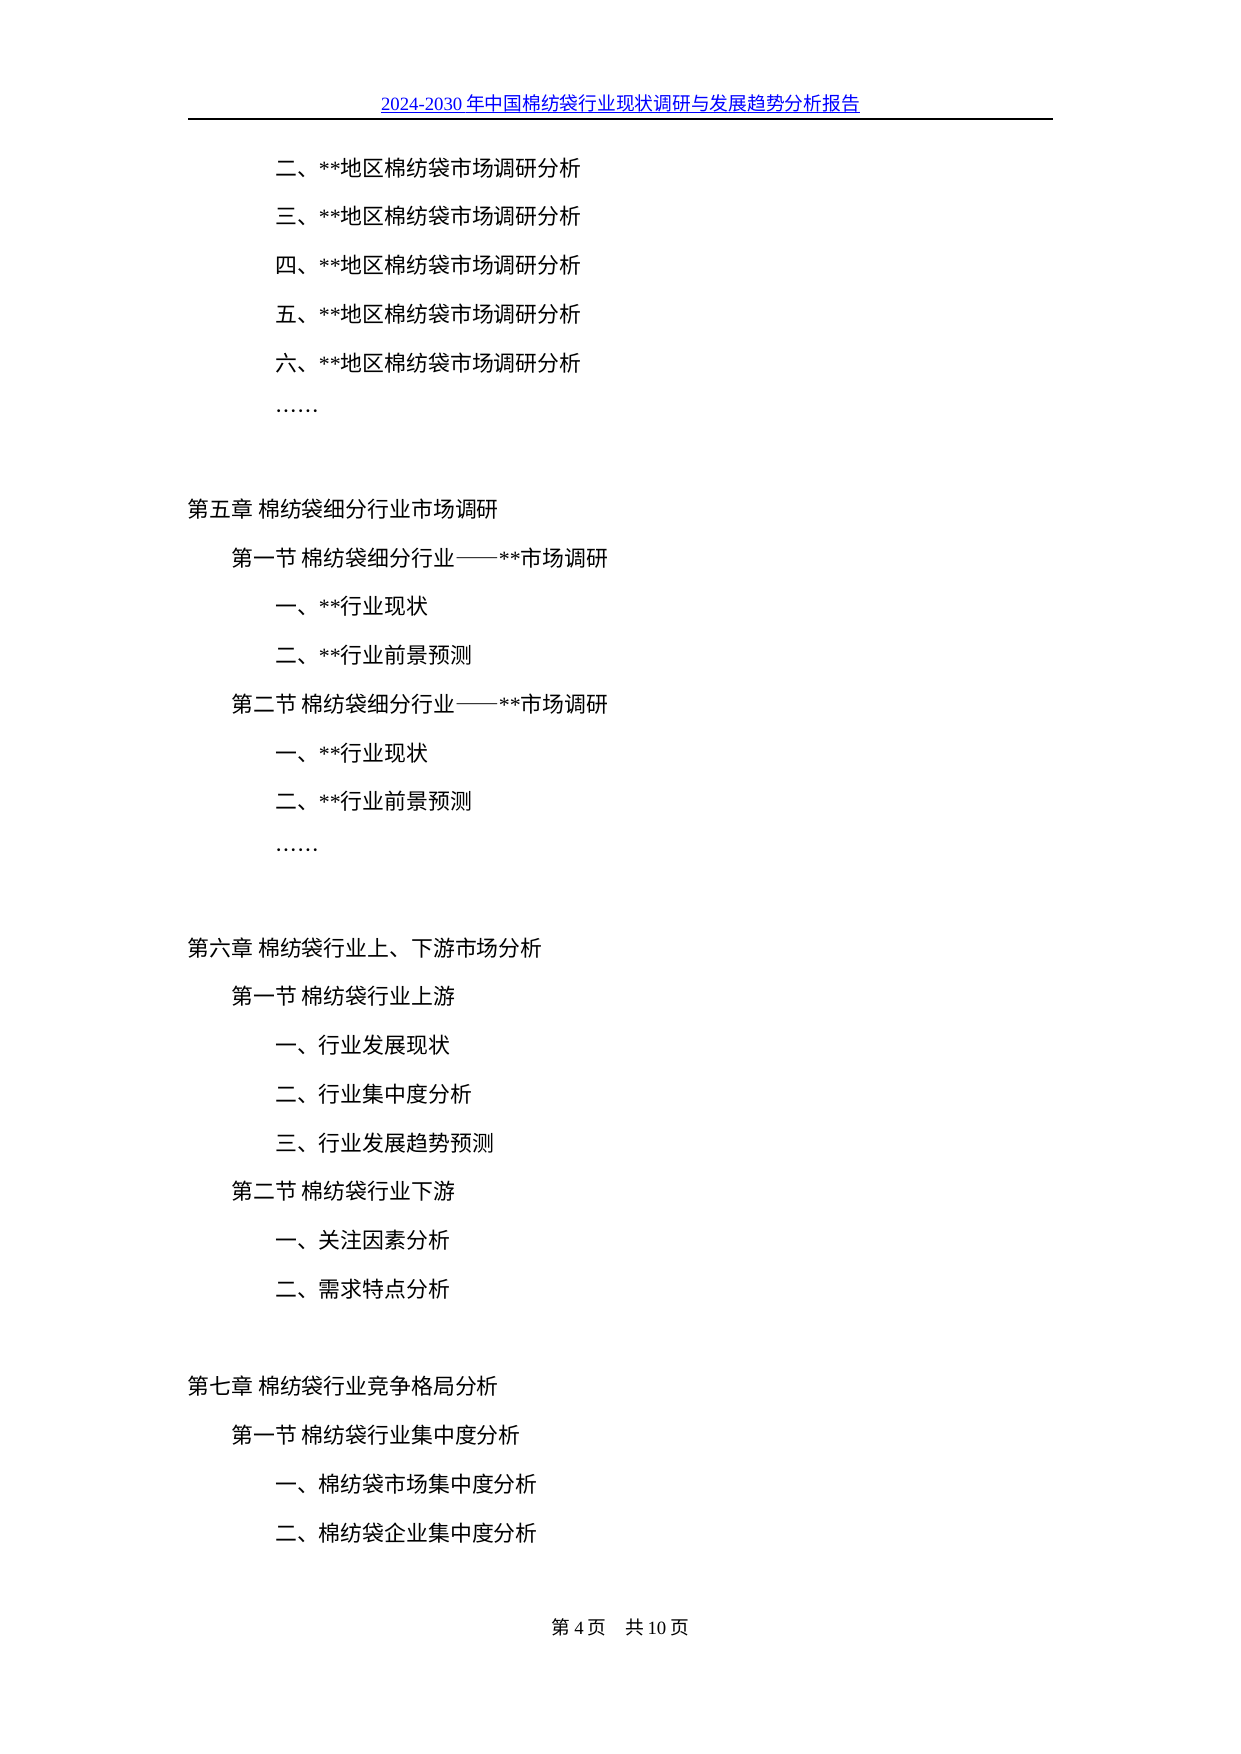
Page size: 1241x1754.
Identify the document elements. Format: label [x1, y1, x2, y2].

text [187, 150, 1053, 1548]
